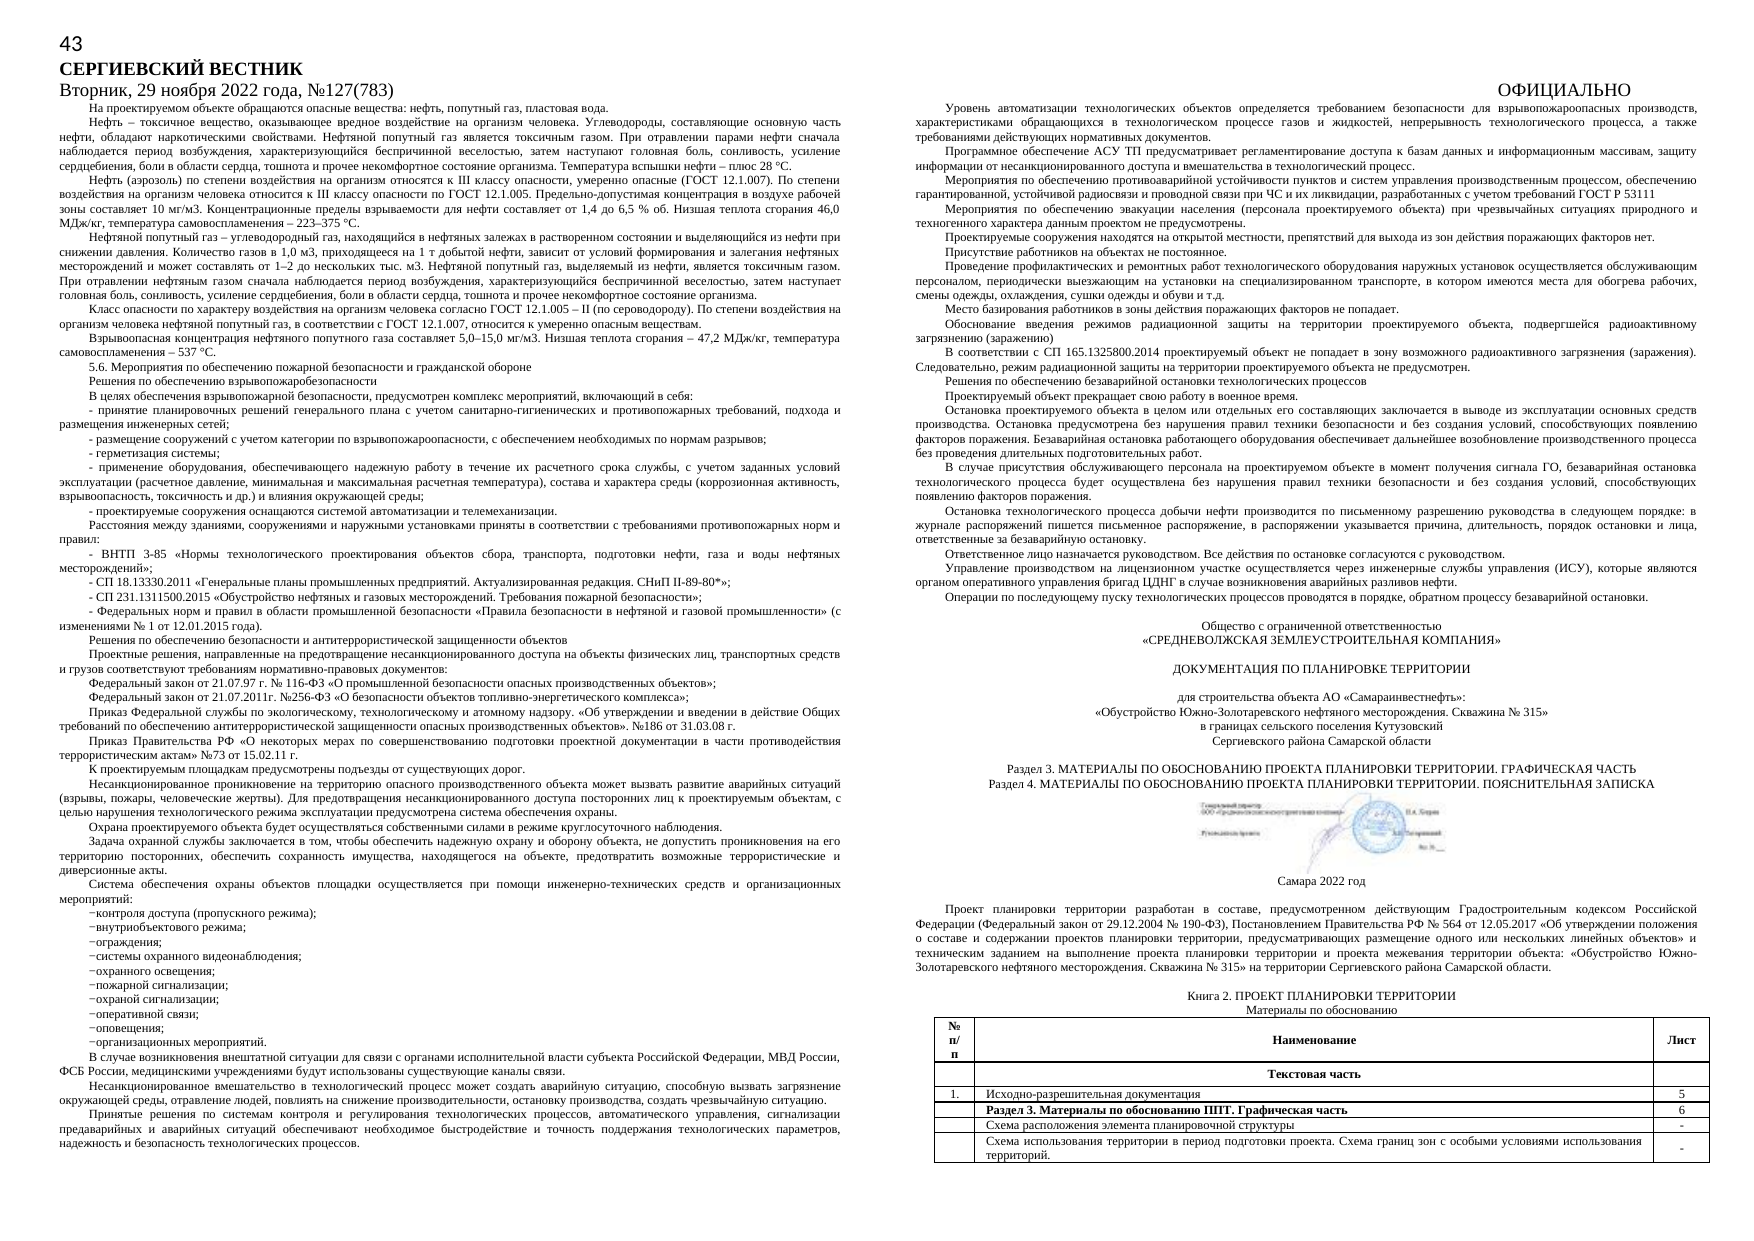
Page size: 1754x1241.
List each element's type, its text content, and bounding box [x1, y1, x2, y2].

text Проведение профилактических и ремонтных работ технологического оборудования наружных установок осуществляется обслуживающим персоналом, периодически выезжающим на установки на специализированном транспорте, в котором имеются места для обогрева рабочих, смены одежды, охлаждения, сушки одежды и обуви и т.д. [915, 259, 1698, 302]
text Мероприятия по обеспечению эвакуации населения (персонала проектируемого объекта) при чрезвычайных ситуациях природного и техногенного характера данным проектом не предусмотрены. [915, 201, 1698, 230]
text Охрана проектируемого объекта будет осуществляться собственными силами в режиме круглосуточного наблюдения. [59, 819, 842, 834]
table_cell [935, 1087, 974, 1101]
text в границах сельского поселения Кутузовский [915, 719, 1698, 733]
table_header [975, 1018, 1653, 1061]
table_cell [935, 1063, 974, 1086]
text Проект планировки территории разработан в составе, предусмотренном действующим Градостроительным кодексом Российской Федерации (Федеральный закон от 29.12.2004 № 190-ФЗ), Постановлением Правительства РФ № 564 от 12.05.2017 «Об утверждении положения о составе и содержании проектов планировки территории, предусматривающих размещение одного или нескольких линейных объектов» и техническим заданием на выполнение проекта планировки территории и проекта межевания территории объекта: «Обустройство Южно-Золотаревского нефтяного месторождения. Скважина № 315» на территории Сергиевского района Самарской области. [915, 902, 1698, 974]
text Нефтяной попутный газ – углеводородный газ, находящийся в нефтяных залежах в растворенном состоянии и выделяющийся из нефти при снижении давления. Количество газов в 1,0 м3, приходящееся на 1 т добытой нефти, зависит от условий формирования и залегания нефтяных месторождений и может составлять от 1–2 до нескольких тыс. м3. Нефтяной попутный газ, выделяемый из нефти, является токсичным газом. При отравлении нефтяным газом сначала наблюдается период возбуждения, характеризующийся беспричинной веселостью, затем наступает головная боль, сонливость, усиление сердцебиения, боли в области сердца, тошнота и прочее некомфортное состояние организма. [59, 230, 842, 302]
text Решения по обеспечению безаварийной остановки технологических процессов [915, 374, 1698, 388]
text Федеральный закон от 21.07.97 г. № 116-ФЗ «О промышленной безопасности опасных производственных объектов»; [59, 676, 842, 690]
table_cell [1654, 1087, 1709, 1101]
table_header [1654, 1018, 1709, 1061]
text - применение оборудования, обеспечивающего надежную работу в течение их расчетного срока службы, с учетом заданных условий эксплуатации (расчетное давление, минимальная и максимальная расчетная температура), состава и характера среды (коррозионная активность, взрывоопасность, токсичность и др.) и влияния окружающей среды; [59, 460, 842, 503]
text −контроля доступа (пропускного режима); [59, 906, 842, 920]
text Мероприятия по обеспечению противоаварийной устойчивости пунктов и систем управления производственным процессом, обеспечению гарантированной, устойчивой радиосвязи и проводной связи при ЧС и их ликвидации, разработанных с учетом требований ГОСТ Р 53111 [915, 173, 1698, 201]
text Ответственное лицо назначается руководством. Все действия по остановке согласуются с руководством. [915, 546, 1698, 561]
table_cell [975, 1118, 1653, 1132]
text Нефть (аэрозоль) по степени воздействия на организм относятся к III классу опасности, умеренно опасные (ГОСТ 12.1.007). По степени воздействия на организм человека относится к III классу опасности по ГОСТ 12.1.005. Предельно-допустимая концентрация в воздухе рабочей зоны составляет 10 мг/м3. Концентрационные пределы взрываемости для нефти составляет от 1,4 до 6,5 % об. Низшая теплота сгорания 46,0 МДж/кг, температура самовоспламенения – 223–375 °С. [59, 173, 842, 230]
text −пожарной сигнализации; [59, 978, 842, 992]
text −системы охранного видеонаблюдения; [59, 949, 842, 963]
text В соответствии с СП 165.1325800.2014 проектируемый объект не попадает в зону возможного радиоактивного загрязнения (заражения). Следовательно, режим радиационной защиты на территории проектируемого объекта не предусмотрен. [915, 345, 1698, 374]
text Нефть – токсичное вещество, оказывающее вредное воздействие на организм человека. Углеводороды, составляющие основную часть нефти, обладают наркотическими свойствами. Нефтяной попутный газ является токсичным газом. При отравлении парами нефти сначала наблюдается период возбуждения, характеризующийся беспричинной веселостью, затем наступают головная боль, сонливость, усиление сердцебиения, боли в области сердца, тошнота и прочее некомфортное состояние организма. Температура вспышки нефти – плюс 28 °С. [59, 115, 842, 173]
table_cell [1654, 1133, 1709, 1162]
text «СРЕДНЕВОЛЖСКАЯ ЗЕМЛЕУСТРОИТЕЛЬНАЯ КОМПАНИЯ» [915, 633, 1698, 647]
text На проектируемом объекте обращаются опасные вещества: нефть, попутный газ, пластовая вода. [59, 101, 842, 115]
text ДОКУМЕНТАЦИЯ ПО ПЛАНИРОВКЕ ТЕРРИТОРИИ [915, 661, 1698, 676]
text Задача охранной службы заключается в том, чтобы обеспечить надежную охрану и оборону объекта, не допустить проникновения на его территорию посторонних, обеспечить сохранность имущества, находящегося на объекте, предотвратить возможные террористические и диверсионные акты. [59, 834, 842, 877]
text Общество с ограниченной ответственностью [915, 618, 1698, 633]
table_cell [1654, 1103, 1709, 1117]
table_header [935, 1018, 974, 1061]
text Решения по обеспечению взрывопожаробезопасности [59, 374, 842, 388]
text - размещение сооружений с учетом категории по взрывопожароопасности, с обеспечением необходимых по нормам разрывов; [59, 431, 842, 446]
text Несанкционированное проникновение на территорию опасного производственного объекта может вызвать развитие аварийных ситуаций (взрывы, пожары, человеческие жертвы). Для предотвращения несанкционированного доступа посторонних лиц к проектируемым объектам, с целью нарушения технологического режима эксплуатации предусмотрена система обеспечения охраны. [59, 776, 842, 819]
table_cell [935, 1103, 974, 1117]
text - принятие планировочных решений генерального плана с учетом санитарно-гигиенических и противопожарных требований, подхода и размещения инженерных сетей; [59, 403, 842, 431]
text В целях обеспечения взрывопожарной безопасности, предусмотрен комплекс мероприятий, включающий в себя: [59, 388, 842, 403]
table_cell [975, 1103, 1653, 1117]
text Федеральный закон от 21.07.2011г. №256-ФЗ «О безопасности объектов топливно-энергетического комплекса»; [59, 690, 842, 704]
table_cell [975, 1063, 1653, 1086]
text Операции по последующему пуску технологических процессов проводятся в порядке, обратном процессу безаварийной остановки. [915, 589, 1698, 604]
text −ограждения; [59, 934, 842, 949]
text Уровень автоматизации технологических объектов определяется требованием безопасности для взрывопожароопасных производств, характеристиками обращающихся в технологическом процессе газов и жидкостей, непрерывность технологического процесса, а также требованиями действующих нормативных документов. [915, 101, 1698, 144]
text Расстояния между зданиями, сооружениями и наружными установками приняты в соответствии с требованиями противопожарных норм и правил: [59, 518, 842, 546]
text −внутриобъектового режима; [59, 920, 842, 934]
text «Обустройство Южно-Золотаревского нефтяного месторождения. Скважина № 315» [915, 704, 1698, 719]
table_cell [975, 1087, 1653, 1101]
text Программное обеспечение АСУ ТП предусматривает регламентирование доступа к базам данных и информационным массивам, защиту информации от несанкционированного доступа и вмешательства в технологический процесс. [915, 144, 1698, 173]
text Раздел 3. МАТЕРИАЛЫ ПО ОБОСНОВАНИЮ ПРОЕКТА ПЛАНИРОВКИ ТЕРРИТОРИИ. ГРАФИЧЕСКАЯ ЧАСТЬ [915, 762, 1698, 776]
text Проектируемый объект прекращает свою работу в военное время. [915, 388, 1698, 403]
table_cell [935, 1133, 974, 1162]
text Класс опасности по характеру воздействия на организм человека согласно ГОСТ 12.1.005 – II (по сероводороду). По степени воздействия на организм человека нефтяной попутный газ, в соответствии с ГОСТ 12.1.007, относится к умеренно опасным веществам. [59, 302, 842, 331]
text - проектируемые сооружения оснащаются системой автоматизации и телемеханизации. [59, 503, 842, 518]
text −оперативной связи; [59, 1006, 842, 1021]
text 5.6. Мероприятия по обеспечению пожарной безопасности и гражданской обороне [59, 359, 842, 374]
text Приказ Правительства РФ «О некоторых мерах по совершенствованию подготовки проектной документации в части противодействия террористическим актам» №73 от 15.02.11 г. [59, 733, 842, 762]
text - герметизация системы; [59, 446, 842, 460]
text Обоснование введения режимов радиационной защиты на территории проектируемого объекта, подвергшейся радиоактивному загрязнению (заражению) [915, 316, 1698, 345]
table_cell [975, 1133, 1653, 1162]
text Сергиевского района Самарской области [915, 733, 1698, 748]
text - СП 231.1311500.2015 «Обустройство нефтяных и газовых месторождений. Требования пожарной безопасности»; [59, 589, 842, 604]
text В случае возникновения внештатной ситуации для связи с органами исполнительной власти субъекта Российской Федерации, МВД России, ФСБ России, медицинскими учреждениями будут использованы существующие каналы связи. [59, 1049, 842, 1078]
text Раздел 4. МАТЕРИАЛЫ ПО ОБОСНОВАНИЮ ПРОЕКТА ПЛАНИРОВКИ ТЕРРИТОРИИ. ПОЯСНИТЕЛЬНАЯ ЗАПИСКА [915, 776, 1698, 791]
text Место базирования работников в зоны действия поражающих факторов не попадает. [915, 302, 1698, 316]
text Проектные решения, направленные на предотвращение несанкционированного доступа на объекты физических лиц, транспортных средств и грузов соответствуют требованиям нормативно-правовых документов: [59, 647, 842, 676]
text К проектируемым площадкам предусмотрены подъезды от существующих дорог. [59, 762, 842, 776]
text Материалы по обоснованию [915, 1003, 1698, 1017]
text Книга 2. ПРОЕКТ ПЛАНИРОВКИ ТЕРРИТОРИИ [915, 988, 1698, 1003]
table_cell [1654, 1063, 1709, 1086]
text - СП 18.13330.2011 «Генеральные планы промышленных предприятий. Актуализированная редакция. СНиП II-89-80*»; [59, 575, 842, 589]
text −оповещения; [59, 1021, 842, 1035]
text Принятые решения по системам контроля и регулирования технологических процессов, автоматического управления, сигнализации предаварийных и аварийных ситуаций обеспечивают необходимое быстродействие и точность поддержания технологических параметров, надежность и безопасность технологических процессов. [59, 1107, 842, 1150]
picture [1196, 790, 1447, 874]
text Остановка технологического процесса добычи нефти производится по письменному разрешению руководства в следующем порядке: в журнале распоряжений пишется письменное распоряжение, в распоряжении указывается причина, длительность, порядок остановки и лица, ответственные за безаварийную остановку. [915, 503, 1698, 546]
text - ВНТП 3-85 «Нормы технологического проектирования объектов сбора, транспорта, подготовки нефти, газа и воды нефтяных месторождений»; [59, 546, 842, 575]
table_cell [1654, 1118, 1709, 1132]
text В случае присутствия обслуживающего персонала на проектируемом объекте в момент получения сигнала ГО, безаварийная остановка технологического процесса будет осуществлена без нарушения правил техники безопасности и без создания условий, способствующих появлению факторов поражения. [915, 460, 1698, 503]
text Несанкционированное вмешательство в технологический процесс может создать аварийную ситуацию, способную вызвать загрязнение окружающей среды, отравление людей, повлиять на снижение производительности, остановку производства, создать чрезвычайную ситуацию. [59, 1078, 842, 1107]
text −охранного освещения; [59, 963, 842, 978]
text −организационных мероприятий. [59, 1035, 842, 1049]
text Остановка проектируемого объекта в целом или отдельных его составляющих заключается в выводе из эксплуатации основных средств производства. Остановка предусмотрена без нарушения правил техники безопасности и без создания условий, способствующих появлению факторов поражения. Безаварийная остановка работающего оборудования обеспечивает дальнейшее возобновление производственного процесса без проведения длительных подготовительных работ. [915, 403, 1698, 460]
text Приказ Федеральной службы по экологическому, технологическому и атомному надзору. «Об утверждении и введении в действие Общих требований по обеспечению антитеррористической защищенности опасных производственных объектов». №186 от 31.03.08 г. [59, 704, 842, 733]
text Управление производством на лицензионном участке осуществляется через инженерные службы управления (ИСУ), которые являются органом оперативного управления бригад ЦДНГ в случае возникновения аварийных разливов нефти. [915, 561, 1698, 589]
text Проектируемые сооружения находятся на открытой местности, препятствий для выхода из зон действия поражающих факторов нет. [915, 230, 1698, 244]
text Взрывоопасная концентрация нефтяного попутного газа составляет 5,0–15,0 мг/м3. Низшая теплота сгорания – 47,2 МДж/кг, температура самовоспламенения – 537 °С. [59, 331, 842, 359]
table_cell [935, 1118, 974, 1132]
text Система обеспечения охраны объектов площадки осуществляется при помощи инженерно-технических средств и организационных мероприятий: [59, 877, 842, 906]
text - Федеральных норм и правил в области промышленной безопасности «Правила безопасности в нефтяной и газовой промышленности» (с изменениями № 1 от 12.01.2015 года). [59, 604, 842, 633]
text для строительства объекта АО «Самараинвестнефть»: [915, 690, 1698, 704]
text −охраной сигнализации; [59, 992, 842, 1006]
text Самара 2022 год [915, 873, 1698, 888]
text Решения по обеспечению безопасности и антитеррористической защищенности объектов [59, 633, 842, 647]
text Присутствие работников на объектах не постоянное. [915, 244, 1698, 259]
